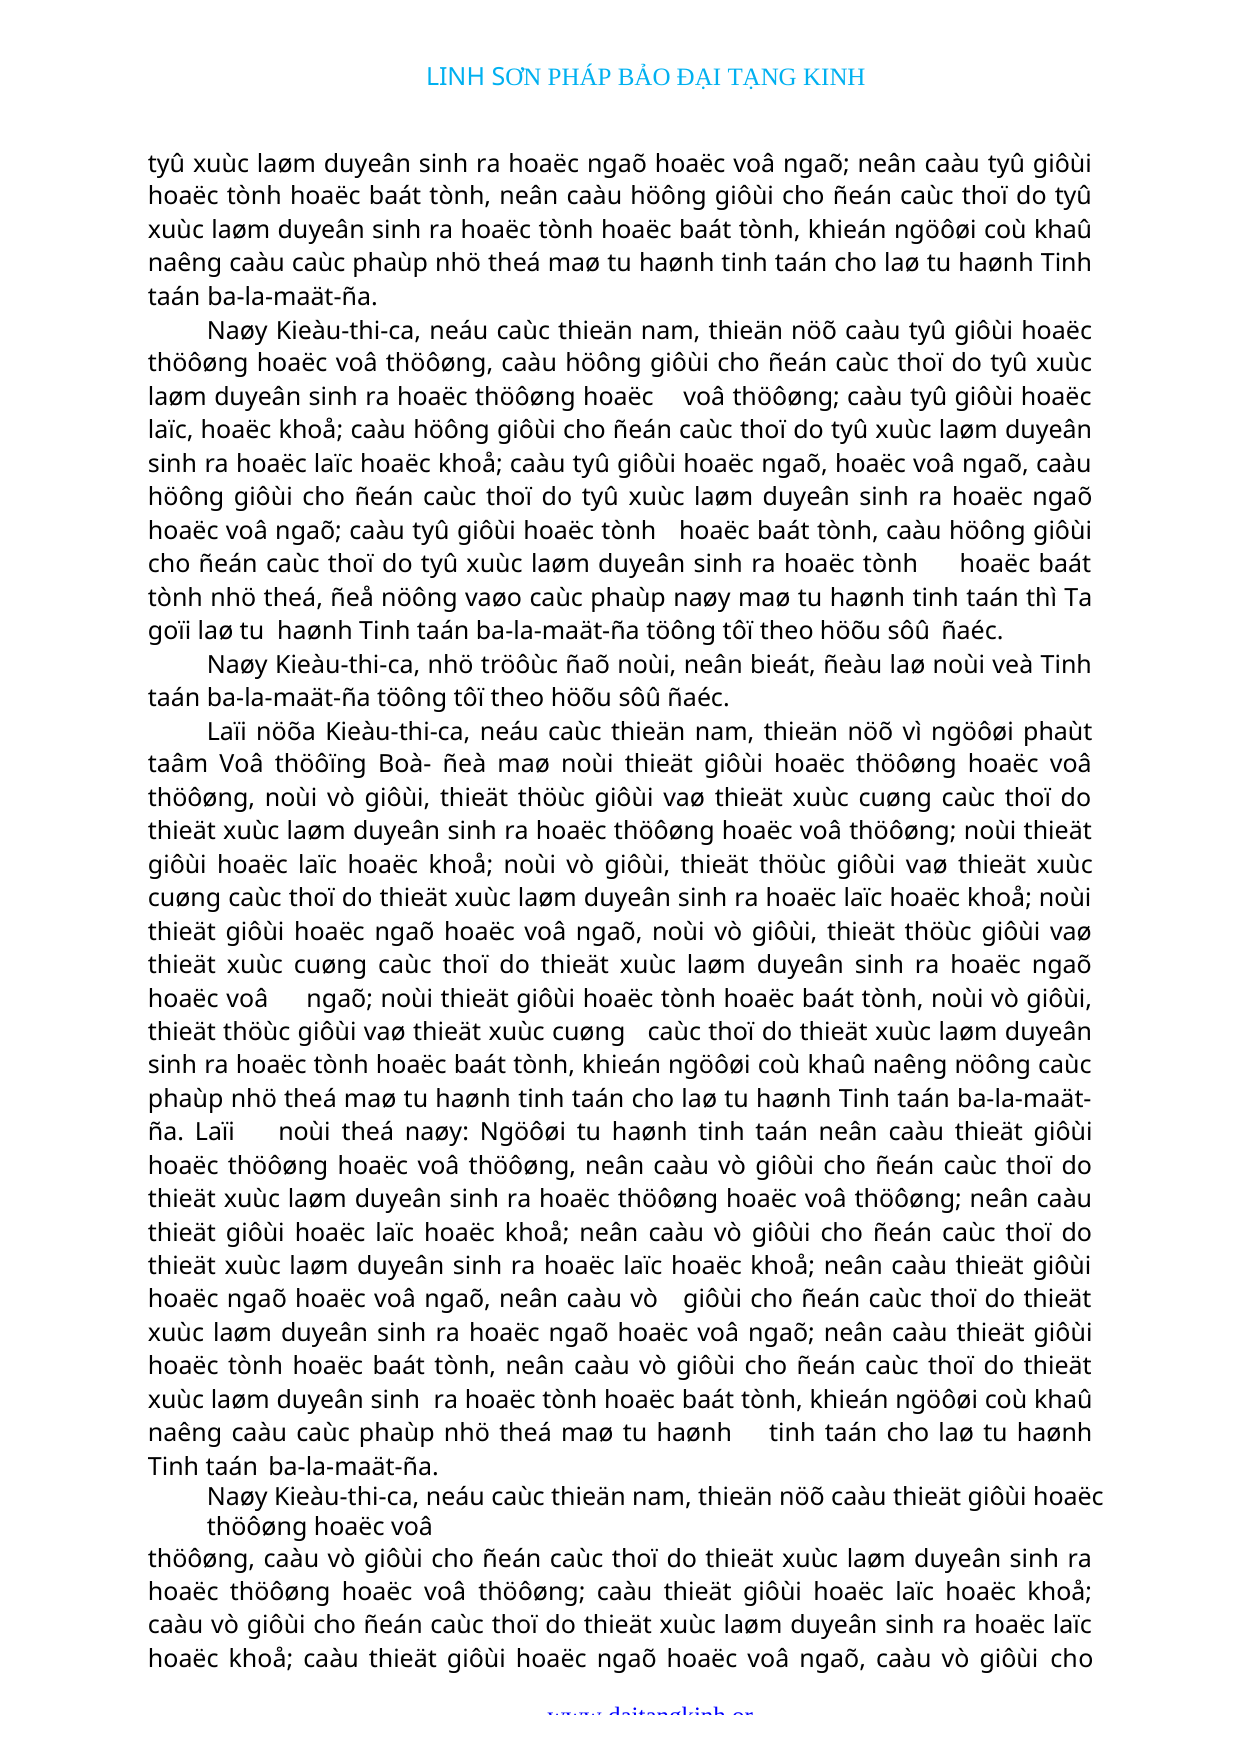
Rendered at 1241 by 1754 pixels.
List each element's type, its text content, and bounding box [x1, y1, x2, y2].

text tyû xuùc laøm duyeân sinh ra hoaëc ngaõ hoaëc voâ ngaõ; neân caàu tyû giôùi hoaëc tònh hoaëc baát tònh, neân caàu höông giôùi cho ñeán caùc thoï do tyû xuùc laøm duyeân sinh ra hoaëc tònh hoaëc baát tònh, khieán ngöôøi coù khaû naêng caàu caùc phaùp nhö theá maø tu haønh tinh taán cho laø tu haønh Tinh taán ba-la-maät-ña. [148, 145, 1093, 312]
text Naøy Kieàu-thi-ca, nhö tröôùc ñaõ noùi, neân bieát, ñeàu laø noùi veà Tinh taán ba-la-maät-ña töông tôï theo höõu sôû ñaéc. [148, 647, 1093, 713]
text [148, 1541, 1093, 1674]
text Naøy Kieàu-thi-ca, neáu caùc thieän nam, thieän nöõ caàu tyû giôùi hoaëc thöôøng hoaëc voâ thöôøng, caàu höông giôùi cho ñeán caùc thoï do tyû xuùc laøm duyeân sinh ra hoaëc thöôøng hoaëc voâ thöôøng; caàu tyû giôùi hoaëc laïc, hoaëc khoå; caàu höông giôùi cho ñeán caùc thoï do tyû xuùc laøm duyeân sinh ra hoaëc laïc hoaëc khoå; caàu tyû giôùi hoaëc ngaõ, hoaëc voâ ngaõ, caàu höông giôùi cho ñeán caùc thoï do tyû xuùc laøm duyeân sinh ra hoaëc ngaõ hoaëc voâ ngaõ; caàu tyû giôùi hoaëc tònh hoaëc baát tònh, caàu höông giôùi cho ñeán caùc thoï do tyû xuùc laøm duyeân sinh ra hoaëc tònh hoaëc baát tònh nhö theá, ñeå nöông vaøo caùc phaùp naøy maø tu haønh tinh taán thì Ta goïi laø tu haønh Tinh taán ba-la-maät-ña töông tôï theo höõu sôû ñaéc. [148, 312, 1093, 647]
text Naøy Kieàu-thi-ca, neáu caùc thieän nam, thieän nöõ caàu thieät giôùi hoaëc thöôøng hoaëc voâ [207, 1482, 1105, 1541]
text Laïi nöõa Kieàu-thi-ca, neáu caùc thieän nam, thieän nöõ vì ngöôøi phaùt taâm Voâ thöôïng Boà- ñeà maø noùi thieät giôùi hoaëc thöôøng hoaëc voâ thöôøng, noùi vò giôùi, thieät thöùc giôùi vaø thieät xuùc cuøng caùc thoï do thieät xuùc laøm duyeân sinh ra hoaëc thöôøng hoaëc voâ thöôøng; noùi thieät giôùi hoaëc laïc hoaëc khoå; noùi vò giôùi, thieät thöùc giôùi vaø thieät xuùc cuøng caùc thoï do thieät xuùc laøm duyeân sinh ra hoaëc laïc hoaëc khoå; noùi thieät giôùi hoaëc ngaõ hoaëc voâ ngaõ, noùi vò giôùi, thieät thöùc giôùi vaø thieät xuùc cuøng caùc thoï do thieät xuùc laøm duyeân sinh ra hoaëc ngaõ hoaëc voâ ngaõ; noùi thieät giôùi hoaëc tònh hoaëc baát tònh, noùi vò giôùi, thieät thöùc giôùi vaø thieät xuùc cuøng caùc thoï do thieät xuùc laøm duyeân sinh ra hoaëc tònh hoaëc baát tònh, khieán ngöôøi coù khaû naêng nöông caùc phaùp nhö theá maø tu haønh tinh taán cho laø tu haønh Tinh taán ba-la-maät-ña. Laïi noùi theá naøy: Ngöôøi tu haønh tinh taán neân caàu thieät giôùi hoaëc thöôøng hoaëc voâ thöôøng, neân caàu vò giôùi cho ñeán caùc thoï do thieät xuùc laøm duyeân sinh ra hoaëc thöôøng hoaëc voâ thöôøng; neân caàu thieät giôùi hoaëc laïc hoaëc khoå; neân caàu vò giôùi cho ñeán caùc thoï do thieät xuùc laøm duyeân sinh ra hoaëc laïc hoaëc khoå; neân caàu thieät giôùi hoaëc ngaõ hoaëc voâ ngaõ, neân caàu vò giôùi cho ñeán caùc thoï do thieät xuùc laøm duyeân sinh ra hoaëc ngaõ hoaëc voâ ngaõ; neân caàu thieät giôùi hoaëc tònh hoaëc baát tònh, neân caàu vò giôùi cho ñeán caùc thoï do thieät xuùc laøm duyeân sinh ra hoaëc tònh hoaëc baát tònh, khieán ngöôøi coù khaû naêng caàu caùc phaùp nhö theá maø tu haønh tinh taán cho laø tu haønh Tinh taán ba-la-maät-ña. [148, 713, 1093, 1482]
